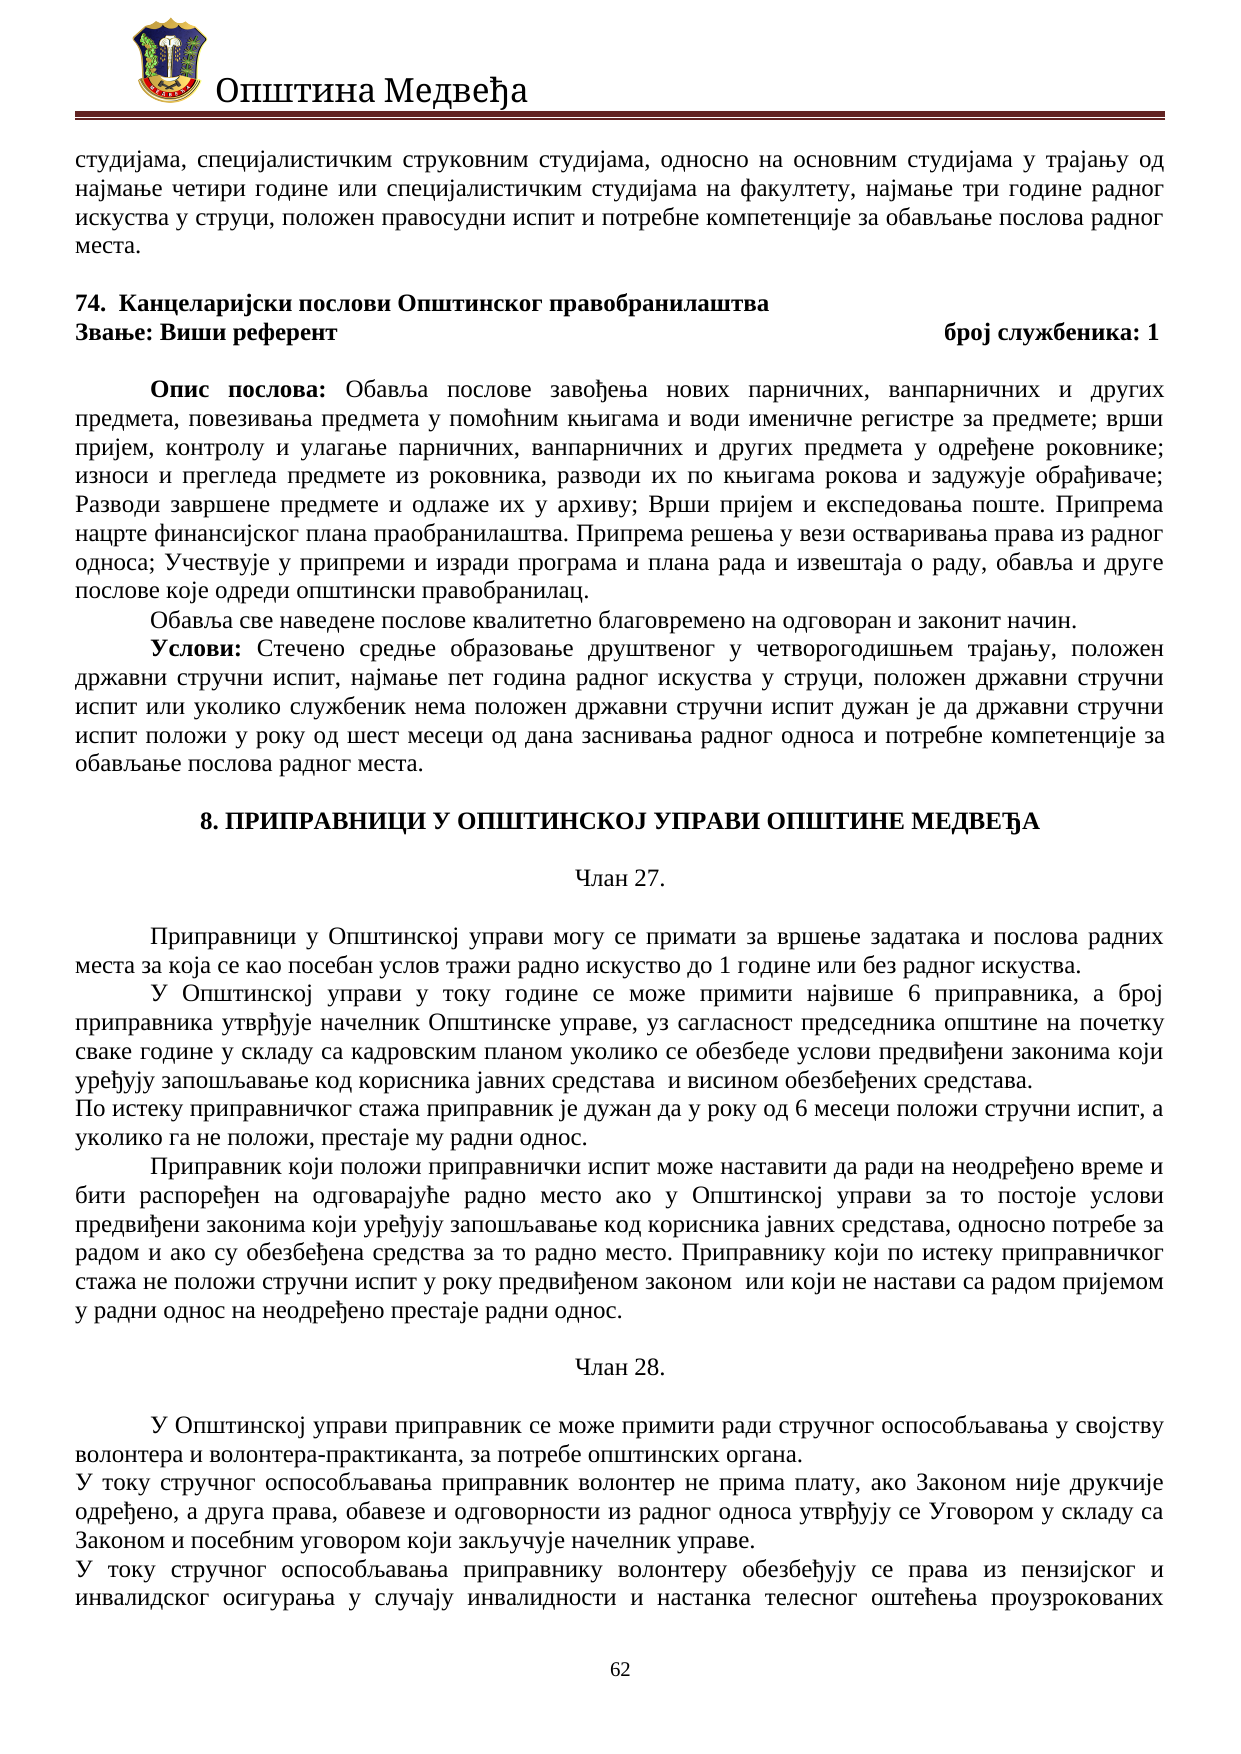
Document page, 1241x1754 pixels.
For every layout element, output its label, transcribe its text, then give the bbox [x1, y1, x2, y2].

text Члан 27. [75, 863, 1165, 892]
text 74. Канцеларијски послови Општинског правобранилаштва [75, 288, 1165, 317]
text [75, 144, 1165, 259]
text У Општинској управи приправник се може примити ради стручног оспособљавања у својству волонтера и волонтера-практиканта, за потребе општинских органа. [75, 1410, 1165, 1467]
picture [132, 17, 208, 103]
text Услови: Стечено средње образовање друштвеног у четворогодишњем трајању, положен државни стручни испит, најмање пет година радног искуства у струци, положен државни стручни испит или уколико службеник нема положен државни стручни испит дужан је да државни стручни испит положи у року од шест месеци од дана заснивања радног односа и потребне компетенције за обављање послова радног места. [75, 633, 1165, 777]
text Приправници у Општинској управи могу се примати за вршење задатака и послова радних места за која се као посебан услов тражи радно искуство до 1 године или без радног искуства. [75, 921, 1165, 978]
text У Општинској управи у току године се може примити највише 6 приправника, а број приправника утврђује начелник Општинске управе, уз сагласност председника општине на почетку сваке године у складу са кадровским планом уколико се обезбеде услови предвиђени законима који уређују запошљавање код корисника јавних средстава и висином обезбеђених средстава. [75, 978, 1165, 1093]
text По истеку приправничког стажа приправник је дужан да у року од 6 месеци положи стручни испит, а уколико га не положи, престаје му радни однос. [75, 1093, 1165, 1151]
text Опис послова: Обавља послове завођења нових парничних, ванпарничних и других предмета, повезивања предмета у помоћним књигама и води именичне регистре за предмете; врши пријем, контролу и улагање парничних, ванпарничних и других предмета у одређене роковнике; износи и прегледа предмете из роковника, разводи их по књигама рокова и задужује обрађиваче; Разводи завршене предмете и одлаже их у архиву; Врши пријем и експедовања поште. Припрема нацрте финансијског плана праобранилаштва. Припрема решења у вези остваривања права из радног односа; Учествује у припреми и изради програма и плана рада и извештаја о раду, обавља и друге послове које одреди општински правобранилац. [75, 374, 1165, 605]
text Звање: Виши референт број службеника: 1 [75, 317, 1165, 346]
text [75, 1554, 1165, 1611]
text У току стручног оспособљавања приправник волонтер не прима плату, ако Законом није друкчије одређено, а друга права, обавезе и одговорности из радног односа утврђују се Уговором у складу са Законом и посебним уговором који закључује начелник управе. [75, 1467, 1165, 1554]
text 8. ПРИПРАВНИЦИ У ОПШТИНСКОЈ УПРАВИ ОПШТИНЕ МЕДВЕЂА [75, 806, 1165, 835]
text Приправник који положи приправнички испит може наставити да ради на неодређено време и бити распоређен на одговарајуће радно место ако у Општинској управи за то постоје услови предвиђени законима који уређују запошљавање код корисника јавних средстава, односно потребе за радом и ако су обезбеђена средства за то радно место. Приправнику који по истеку приправничког стажа не положи стручни испит у року предвиђеном законом или који не настави са радом пријемом у радни однос на неодређено престаје радни однос. [75, 1151, 1165, 1324]
text Обавља све наведене послове квалитетно благовремено на одговоран и законит начин. [75, 605, 1165, 633]
text Члан 28. [75, 1352, 1165, 1381]
